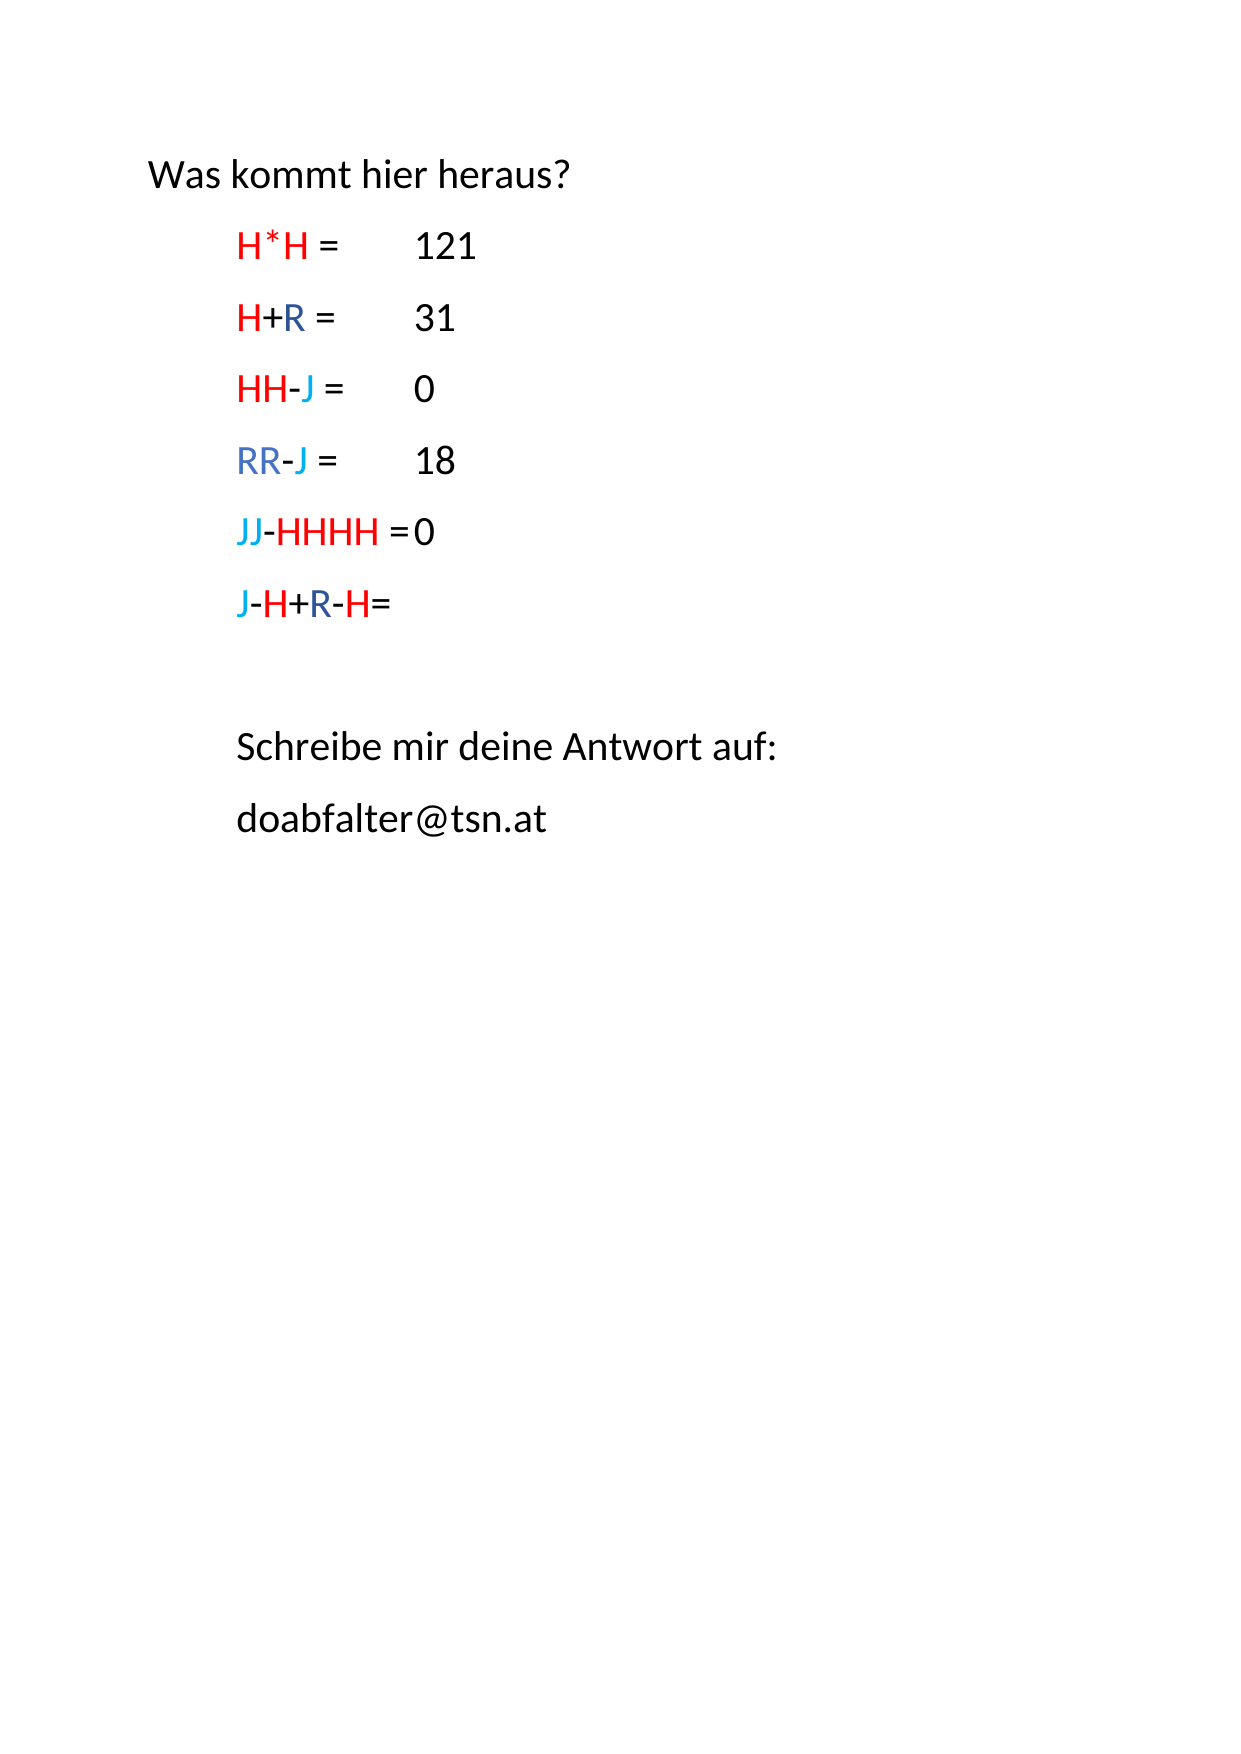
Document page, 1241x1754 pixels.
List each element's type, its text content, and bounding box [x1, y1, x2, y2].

text Was kommt hier heraus? [148, 148, 1093, 198]
text doabfalter@tsn.at [236, 792, 1093, 842]
text J-H+R-H= [236, 577, 1093, 628]
text RR-J = 18 [236, 434, 1093, 485]
text H+R = 31 [236, 291, 1093, 342]
text Schreibe mir deine Antwort auf: [236, 720, 1093, 771]
text H*H = 121 [236, 219, 1093, 270]
text HH-J = 0 [236, 362, 1093, 413]
text JJ-HHHH = 0 [236, 505, 1093, 556]
